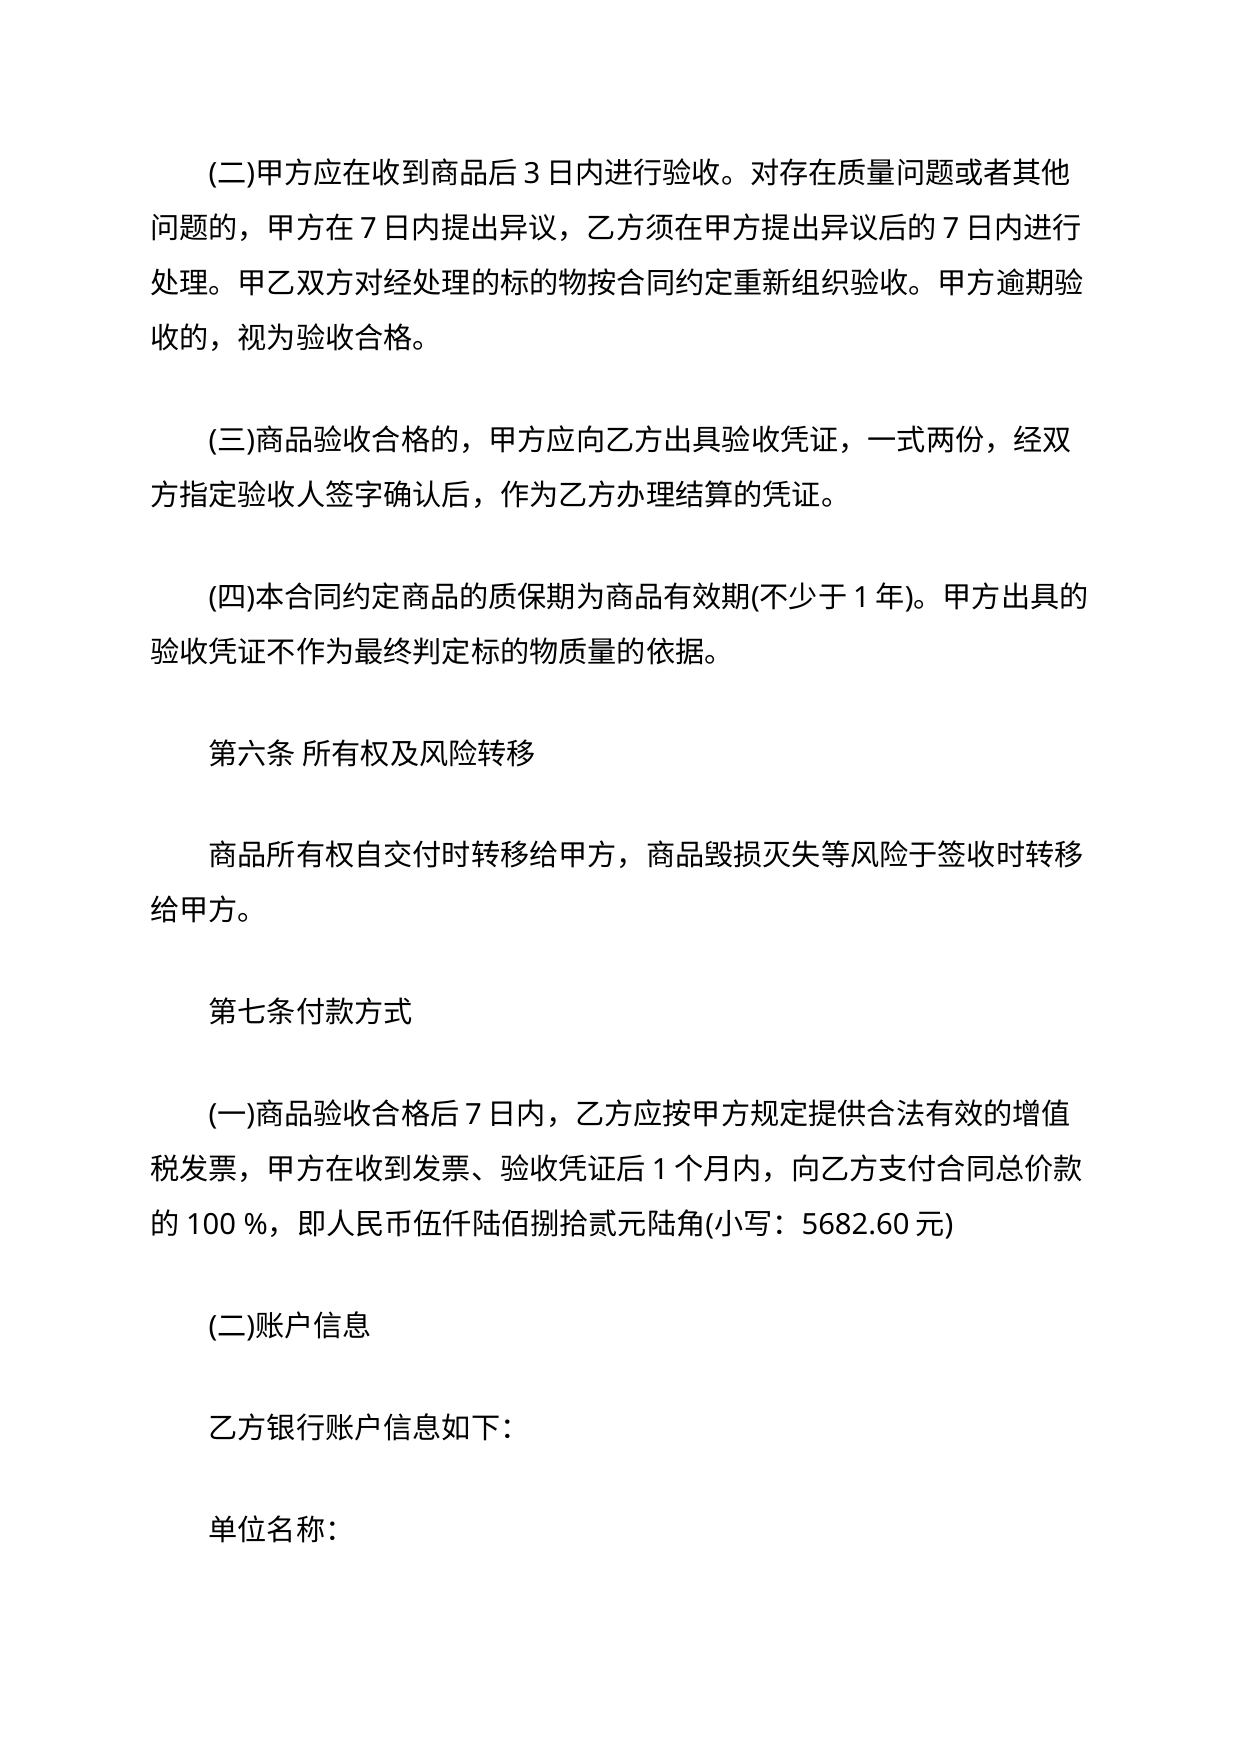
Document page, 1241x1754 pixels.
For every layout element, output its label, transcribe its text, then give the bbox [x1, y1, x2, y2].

text 单位名称： [150, 1506, 1090, 1548]
text 乙方银行账户信息如下： [150, 1404, 1090, 1447]
text (一)商品验收合格后7日内，乙方应按甲方规定提供合法有效的增值税发票，甲方在收到发票、验收凭证后1个月内，向乙方支付合同总价款的 100 %，即人民币伍仟陆佰捌拾贰元陆角(小写：5682.60元) [150, 1090, 1090, 1243]
text 商品所有权自交付时转移给甲方，商品毁损灭失等风险于签收时转移给甲方。 [150, 832, 1090, 929]
text 第六条 所有权及风险转移 [150, 730, 1090, 772]
text 第七条付款方式 [150, 989, 1090, 1031]
text (二)甲方应在收到商品后3日内进行验收。对存在质量问题或者其他问题的，甲方在7日内提出异议，乙方须在甲方提出异议后的7日内进行处理。甲乙双方对经处理的标的物按合同约定重新组织验收。甲方逾期验收的，视为验收合格。 [150, 150, 1090, 357]
text (二)账户信息 [150, 1302, 1090, 1345]
text (四)本合同约定商品的质保期为商品有效期(不少于1年)。甲方出具的验收凭证不作为最终判定标的物质量的依据。 [150, 573, 1090, 671]
text (三)商品验收合格的，甲方应向乙方出具验收凭证，一式两份，经双方指定验收人签字确认后，作为乙方办理结算的凭证。 [150, 417, 1090, 514]
